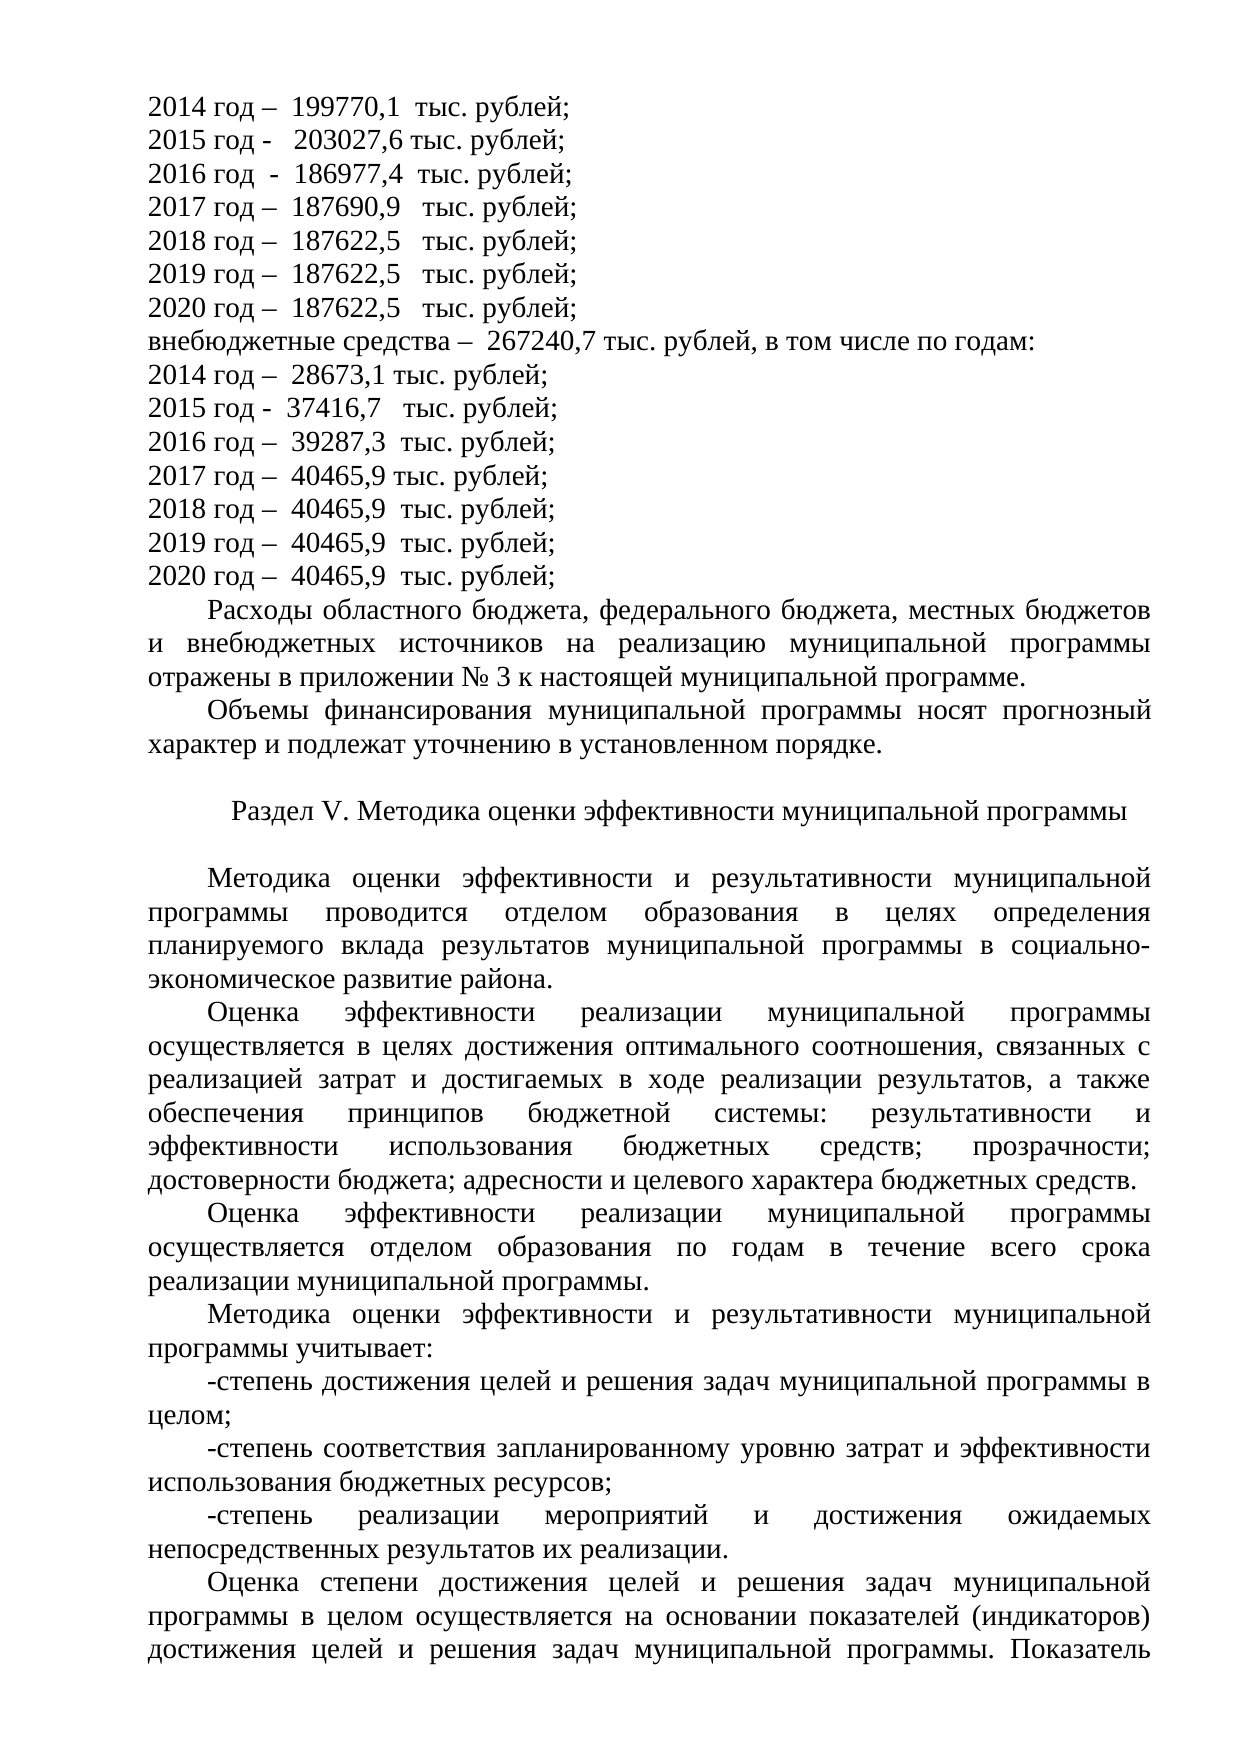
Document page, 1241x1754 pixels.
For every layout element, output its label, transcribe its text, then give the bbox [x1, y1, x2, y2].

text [148, 1564, 1152, 1665]
text 2019 год – 187622,5 тыс. рублей; [148, 256, 1152, 290]
text 2014 год – 28673,1 тыс. рублей; [148, 357, 1152, 391]
text 2019 год – 40465,9 тыс. рублей; [148, 525, 1152, 558]
text 2018 год – 40465,9 тыс. рублей; [148, 491, 1152, 525]
text Раздел V. Методика оценки эффективности муниципальной программы [148, 793, 1152, 827]
text 2020 год – 187622,5 тыс. рублей; [148, 290, 1152, 323]
text -степень достижения целей и решения задач муниципальной программы в целом; [148, 1363, 1152, 1430]
text 2015 год - 37416,7 тыс. рублей; [148, 391, 1152, 424]
text 2018 год – 187622,5 тыс. рублей; [148, 223, 1152, 256]
text Оценка эффективности реализации муниципальной программы осуществляется в целях достижения оптимального соотношения, связанных с реализацией затрат и достигаемых в ходе реализации результатов, а также обеспечения принципов бюджетной системы: результативности и эффективности использования бюджетных средств; прозрачности; достоверности бюджета; адресности и целевого характера бюджетных средств. [148, 994, 1152, 1196]
text -степень соответствия запланированному уровню затрат и эффективности использования бюджетных ресурсов; [148, 1430, 1152, 1497]
text 2017 год – 40465,9 тыс. рублей; [148, 458, 1152, 491]
text 2016 год – 39287,3 тыс. рублей; [148, 424, 1152, 458]
text 2014 год – 199770,1 тыс. рублей; [148, 89, 1152, 122]
text 2017 год – 187690,9 тыс. рублей; [148, 189, 1152, 223]
text Оценка эффективности реализации муниципальной программы осуществляется отделом образования по годам в течение всего срока реализации муниципальной программы. [148, 1196, 1152, 1296]
text 2020 год – 40465,9 тыс. рублей; [148, 558, 1152, 592]
text Объемы финансирования муниципальной программы носят прогнозный характер и подлежат уточнению в установленном порядке. [148, 692, 1152, 759]
text -степень реализации мероприятий и достижения ожидаемых непосредственных результатов их реализации. [148, 1497, 1152, 1564]
text Расходы областного бюджета, федерального бюджета, местных бюджетов и внебюджетных источников на реализацию муниципальной программы отражены в приложении № 3 к настоящей муниципальной программе. [148, 592, 1152, 692]
text 2016 год - 186977,4 тыс. рублей; [148, 156, 1152, 189]
text Методика оценки эффективности и результативности муниципальной программы учитывает: [148, 1296, 1152, 1363]
text внебюджетные средства – 267240,7 тыс. рублей, в том числе по годам: [148, 323, 1152, 357]
text Методика оценки эффективности и результативности муниципальной программы проводится отделом образования в целях определения планируемого вклада результатов муниципальной программы в социально-экономическое развитие района. [148, 860, 1152, 994]
text 2015 год - 203027,6 тыс. рублей; [148, 122, 1152, 156]
